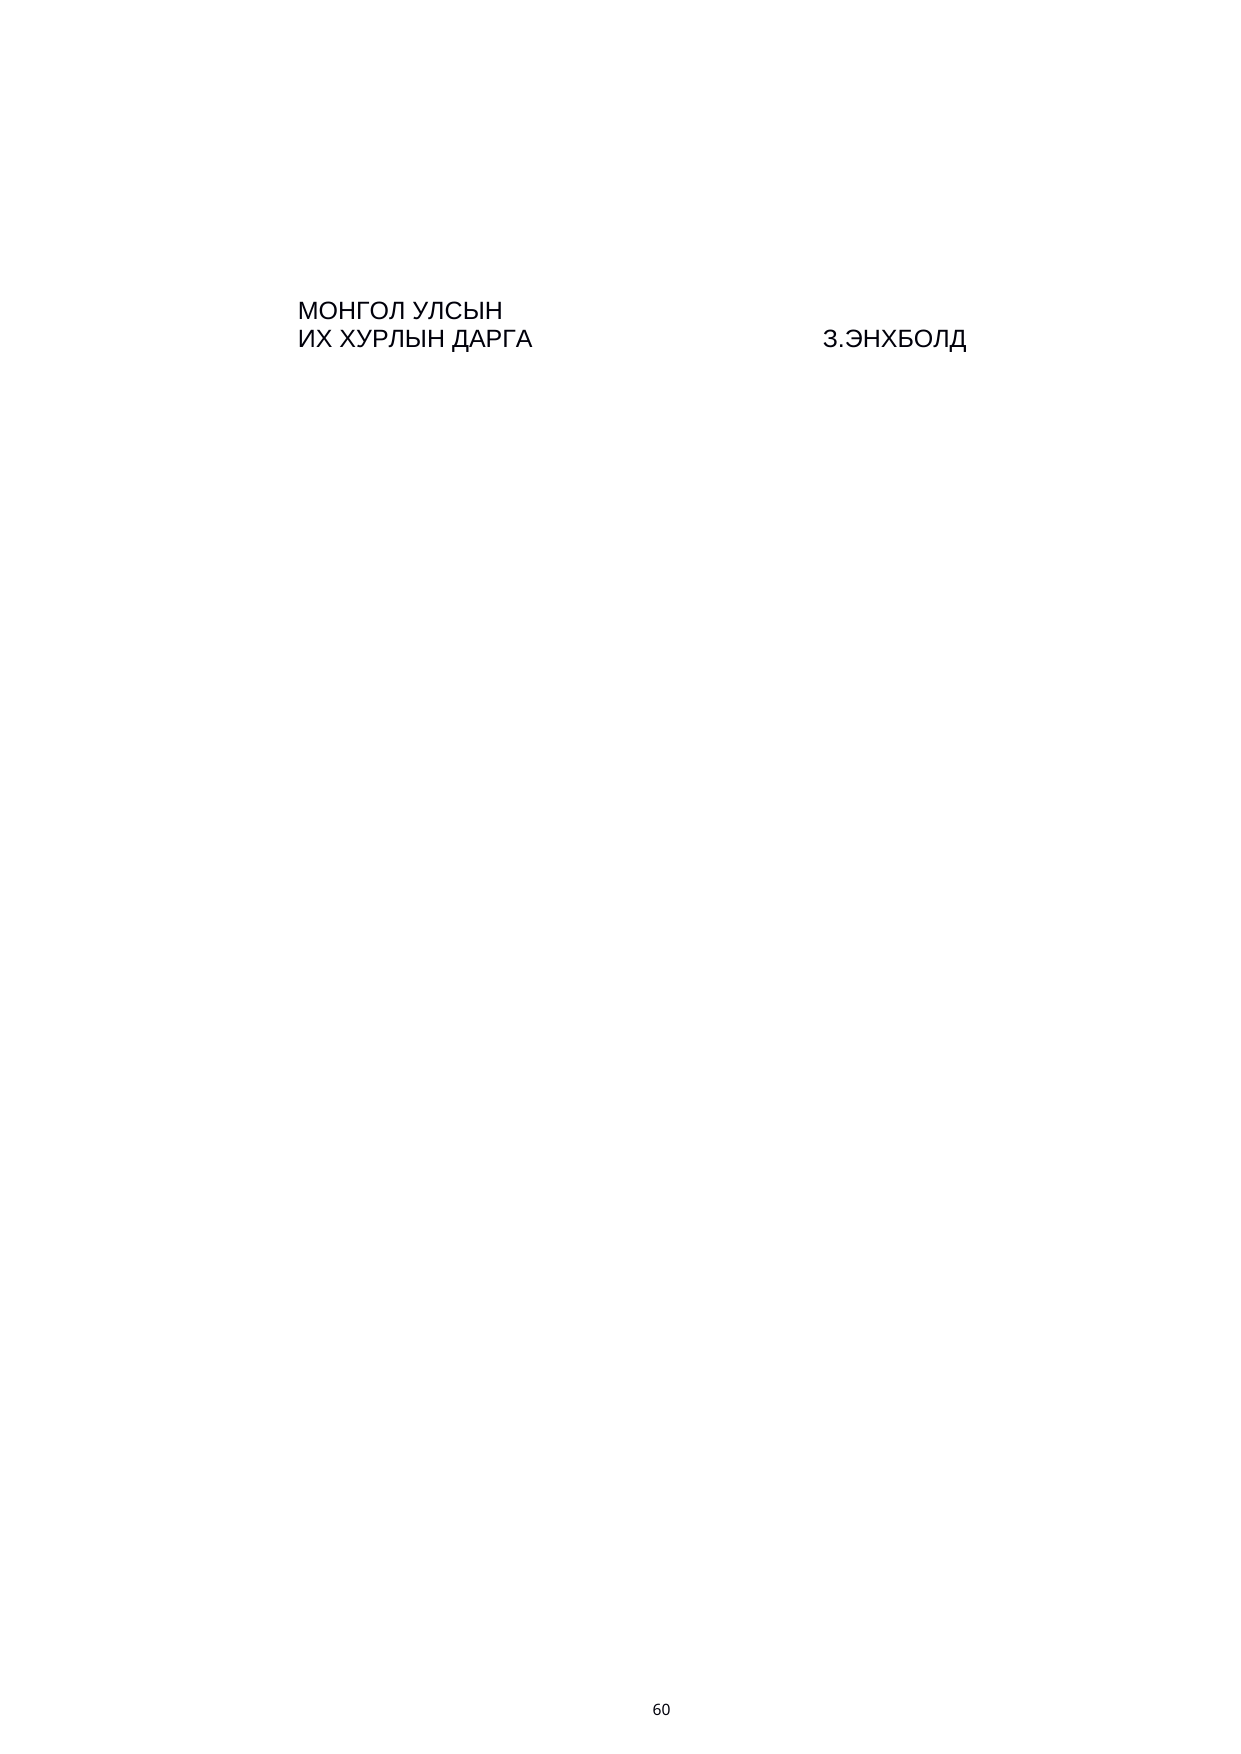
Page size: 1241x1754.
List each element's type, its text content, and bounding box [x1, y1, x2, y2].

text МОНГОЛ УЛСЫН [148, 296, 1175, 324]
text ИХ ХУРЛЫН ДАРГА З.ЭНХБОЛД [148, 324, 1175, 353]
